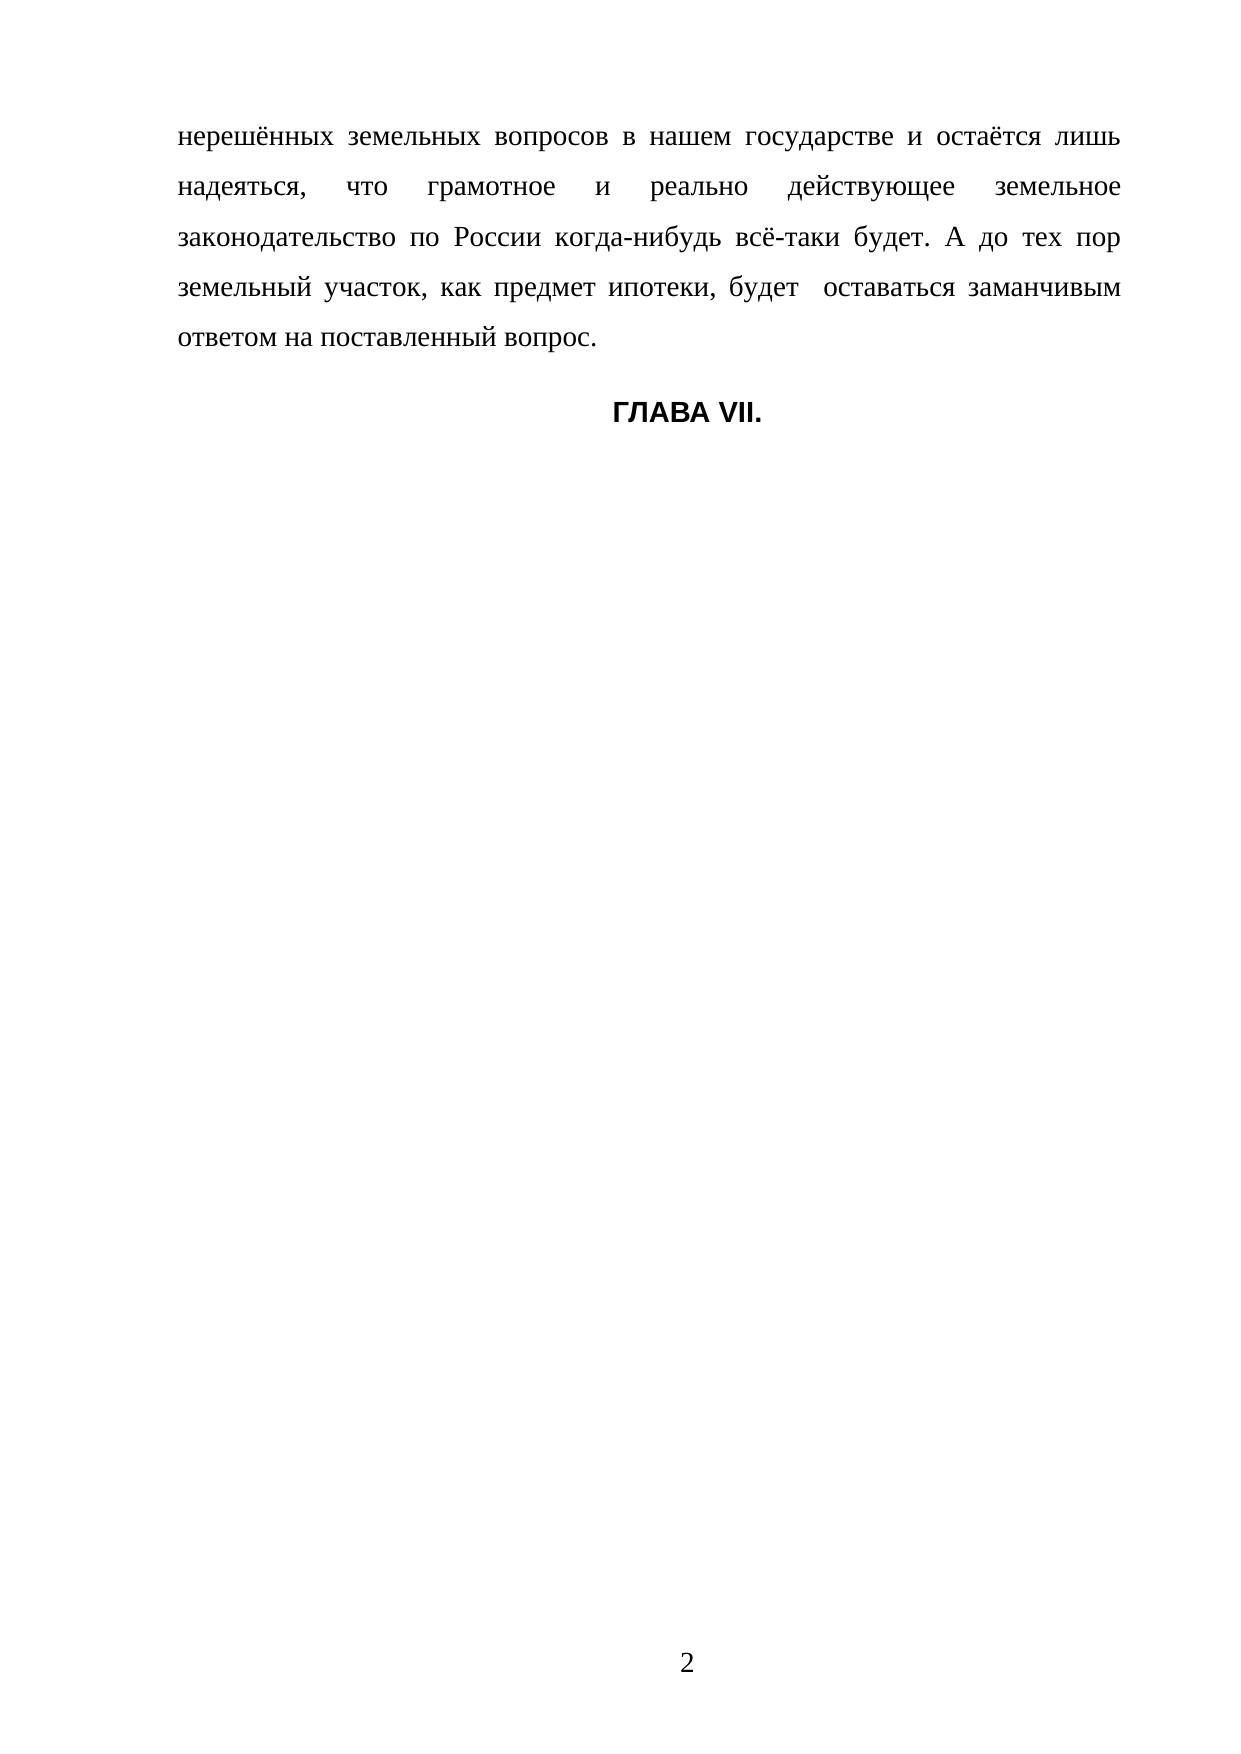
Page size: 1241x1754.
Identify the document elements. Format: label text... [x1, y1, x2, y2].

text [177, 118, 1122, 353]
subtitle ГЛАВА VII. [177, 395, 1122, 428]
